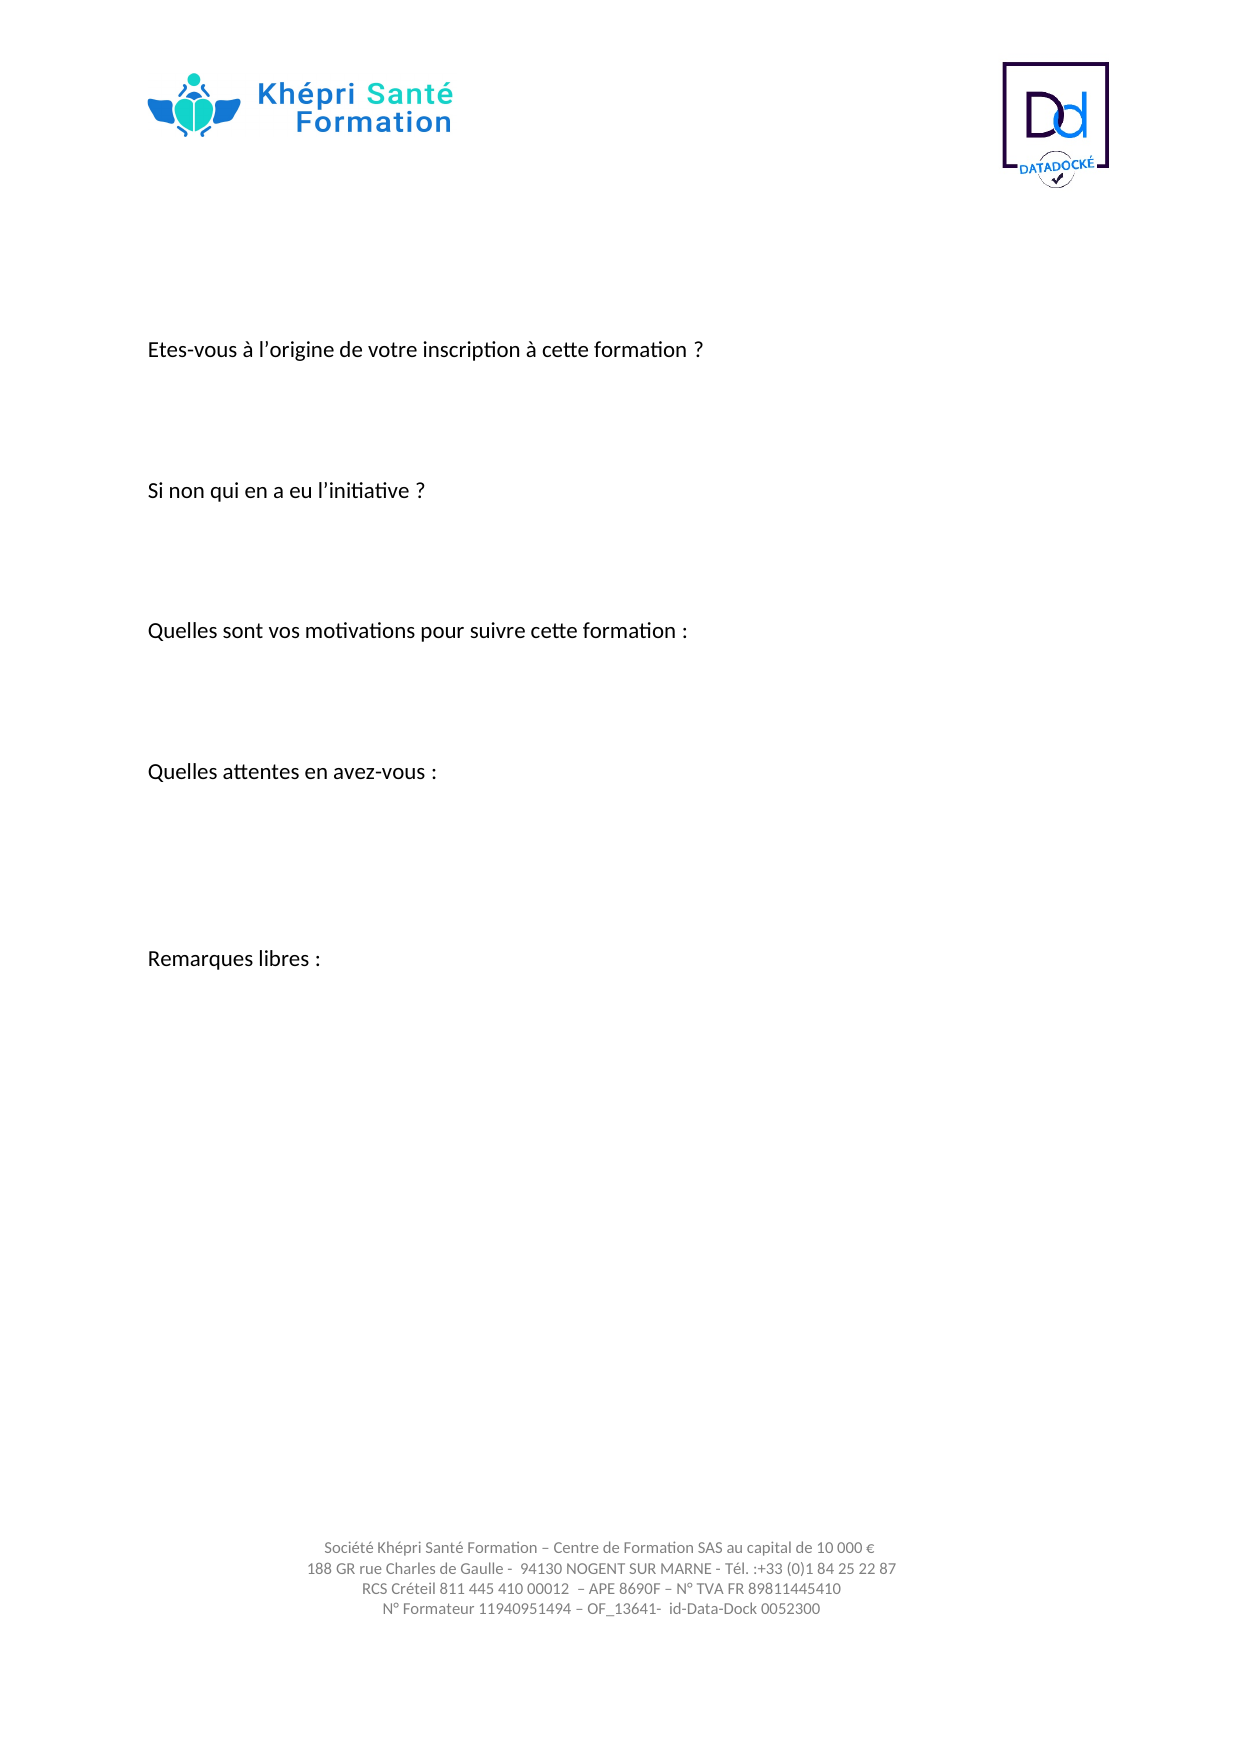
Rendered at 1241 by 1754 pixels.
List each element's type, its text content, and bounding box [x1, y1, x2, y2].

picture [989, 53, 1122, 197]
text Etes-vous à l’origine de votre inscription à cette formation ? [148, 335, 1093, 363]
text Si non qui en a eu l’initiative ? [148, 476, 1093, 504]
text Remarques libres : [148, 944, 1093, 972]
text Quelles sont vos motivations pour suivre cette formation : [148, 616, 1093, 644]
picture [147, 73, 457, 137]
text Quelles attentes en avez-vous : [148, 757, 1093, 785]
